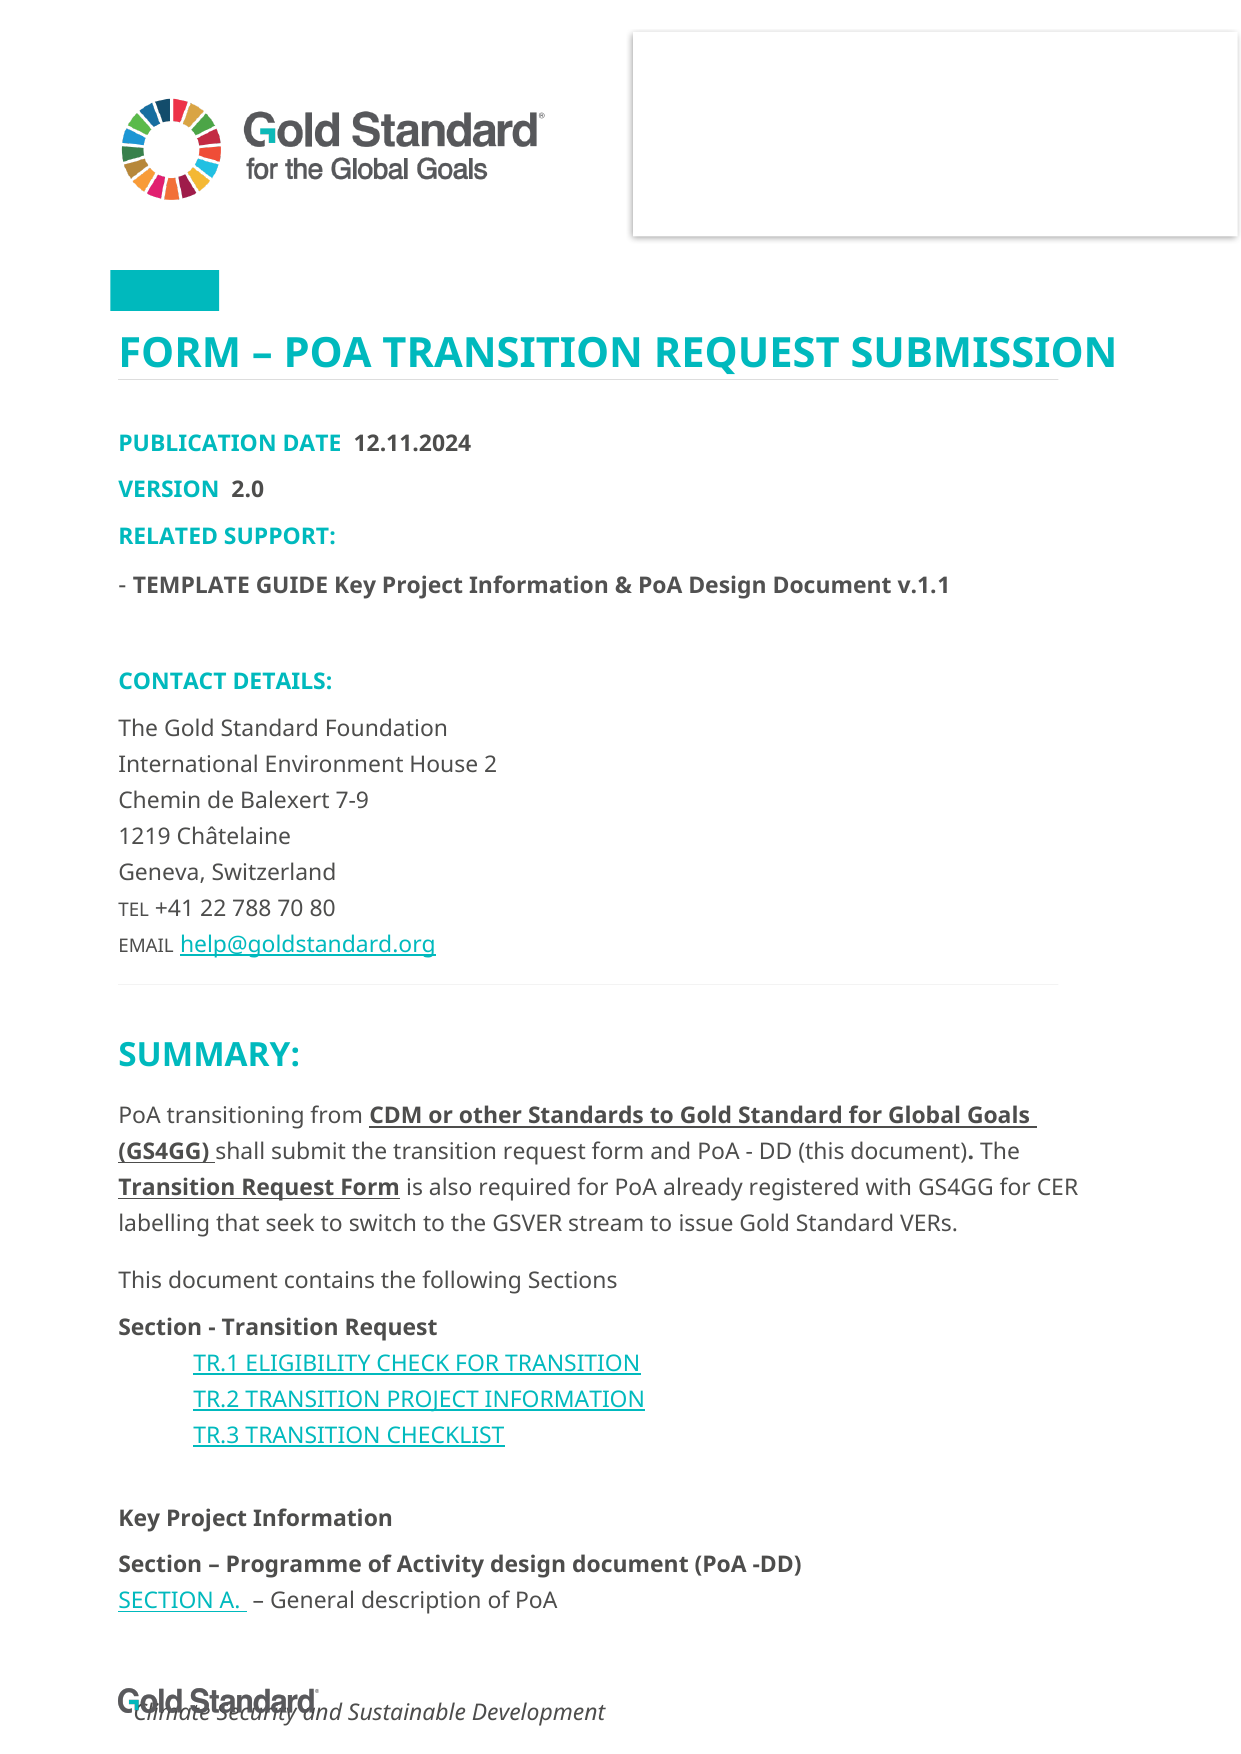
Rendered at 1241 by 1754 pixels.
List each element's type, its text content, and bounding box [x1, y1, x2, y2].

text Form – PoA Transition Request Submission [118, 323, 1122, 380]
text TEL +41 22 788 70 80 [118, 892, 1122, 923]
text PUBLICATION DATE 12.11.2024 VERSION 2.0 RELATED SUPPORT: [118, 427, 1122, 552]
text PoA transitioning from CDM or other Standards to Gold Standard for Global Goals (GS4GG) shall submit the transition request form and PoA - DD (this document). The Transition Request Form is also required for PoA already registered with GS4GG for CER labelling that seek to switch to the GSVER stream to issue Gold Standard VERs. [118, 1099, 1122, 1238]
text SUMMARY: [118, 1031, 1122, 1077]
text TR.1 ELIGIBILITY CHECK FOR TRANSITION [193, 1347, 1122, 1378]
text Geneva, Switzerland [118, 856, 1122, 887]
text The Gold Standard Foundation [118, 712, 1122, 743]
text Key Project Information [118, 1454, 1122, 1533]
text Section – Programme of Activity design document (PoA -DD) [118, 1548, 1122, 1579]
text This document contains the following Sections [118, 1264, 1122, 1295]
text EMAIL help@goldstandard.org [118, 928, 1122, 959]
text - TEMPLATE GUIDE Key Project Information & PoA Design Document v.1.1 [118, 567, 1122, 601]
text 1219 Châtelaine [118, 820, 1122, 851]
text CONTACT DETAILS: [118, 665, 1122, 696]
text SECTION A – General description of PoA [118, 1584, 1122, 1616]
text Section - Transition Request [118, 1311, 1122, 1342]
text International Environment House 2 [118, 748, 1122, 779]
text TR.3 TRANSITION CHECKLIST [193, 1419, 1122, 1450]
text TR.2 TRANSITION PROJECT INFORMATION [193, 1383, 1122, 1414]
text Chemin de Balexert 7-9 [118, 784, 1122, 815]
